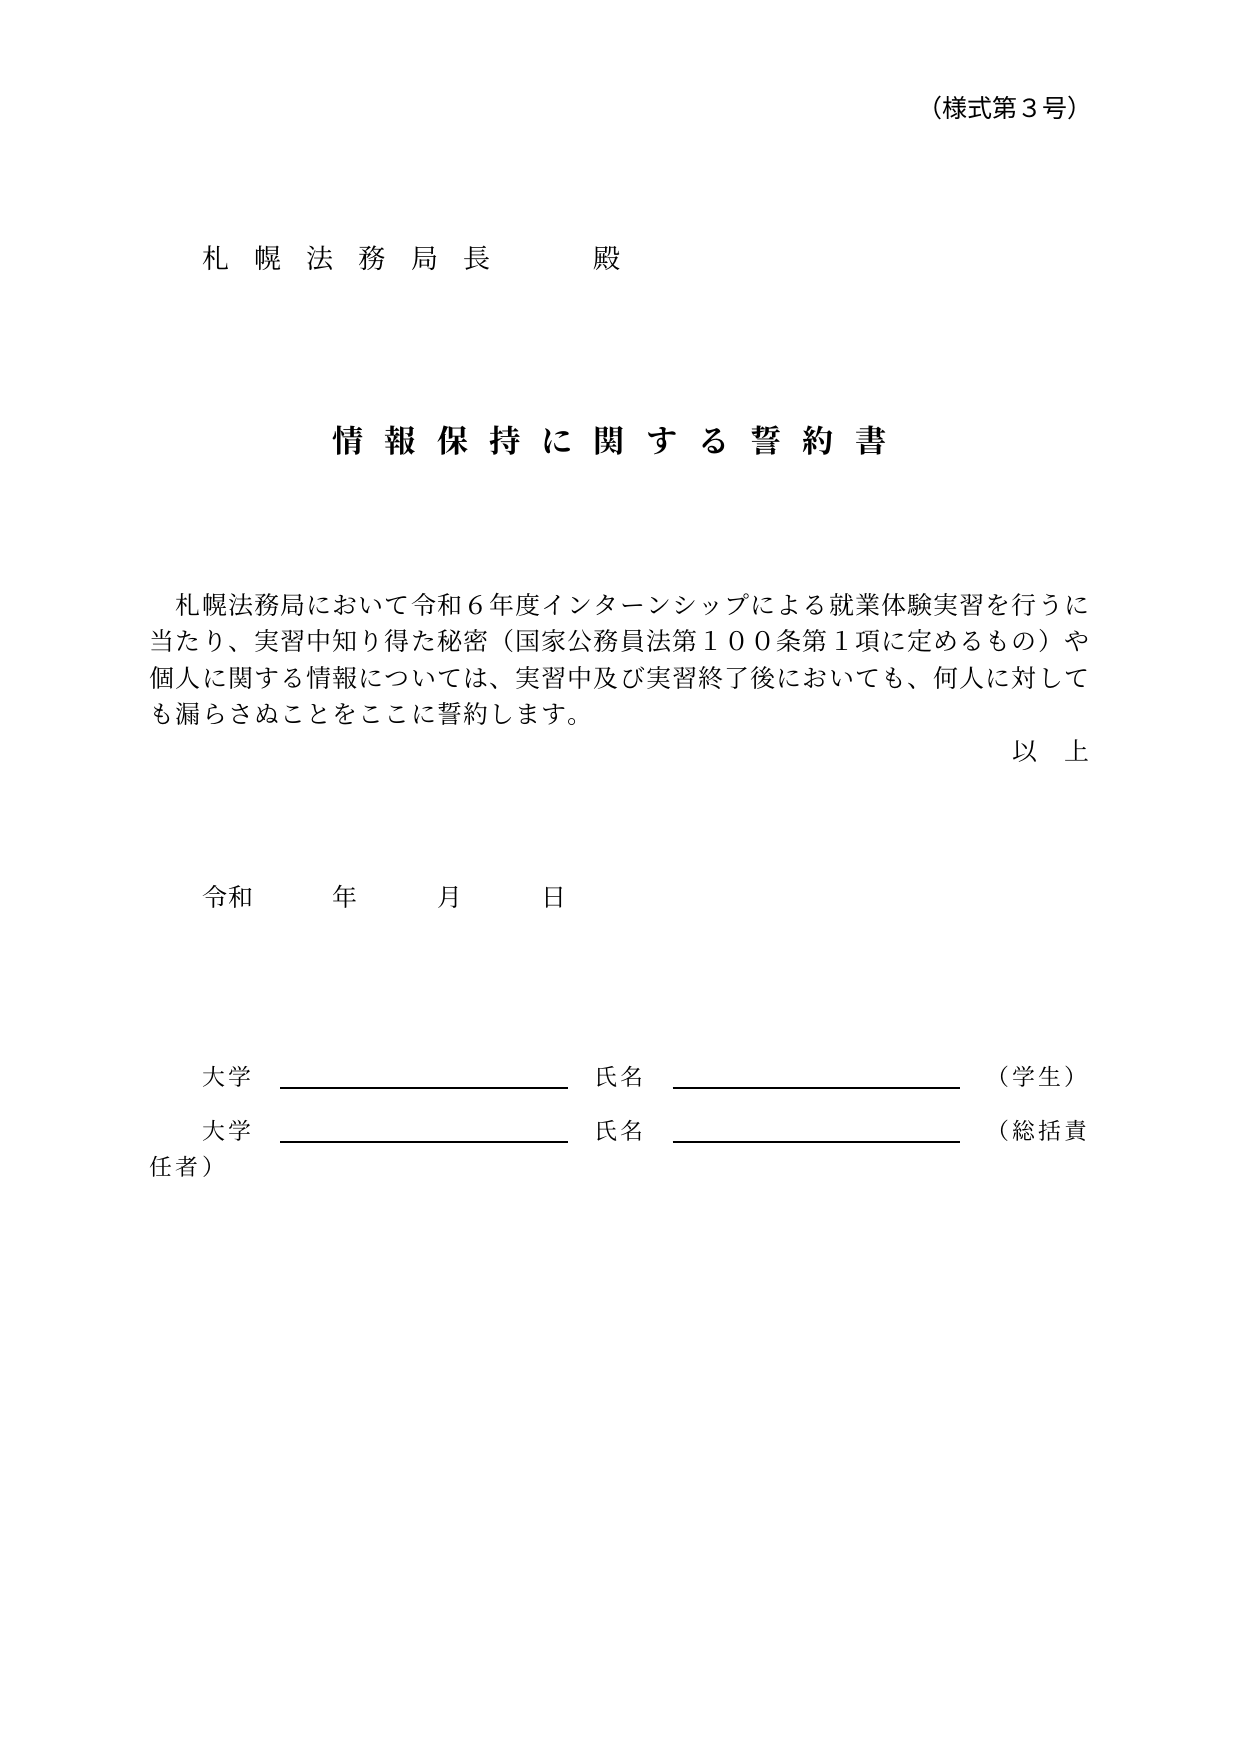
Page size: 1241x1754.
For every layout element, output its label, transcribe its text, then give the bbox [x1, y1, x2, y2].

text 情報保持に関する誓約書 [149, 403, 1091, 476]
text 札幌法務局長 殿 [149, 221, 1091, 294]
text 大学 氏名 （総括責任者） [149, 1111, 1091, 1184]
text 札幌法務局において令和６年度インターンシップによる就業体験実習を行うに [149, 585, 1091, 622]
text 以 上 [149, 731, 1091, 768]
text 大学 氏名 （学生） [149, 1057, 1091, 1094]
text 令和 年 月 日 [176, 877, 1091, 913]
text 当たり、実習中知り得た秘密（国家公務員法第１００条第１項に定めるもの）や個人に関する情報については、実習中及び実習終了後においても、何人に対しても漏らさぬことをここに誓約します。 [149, 622, 1091, 731]
